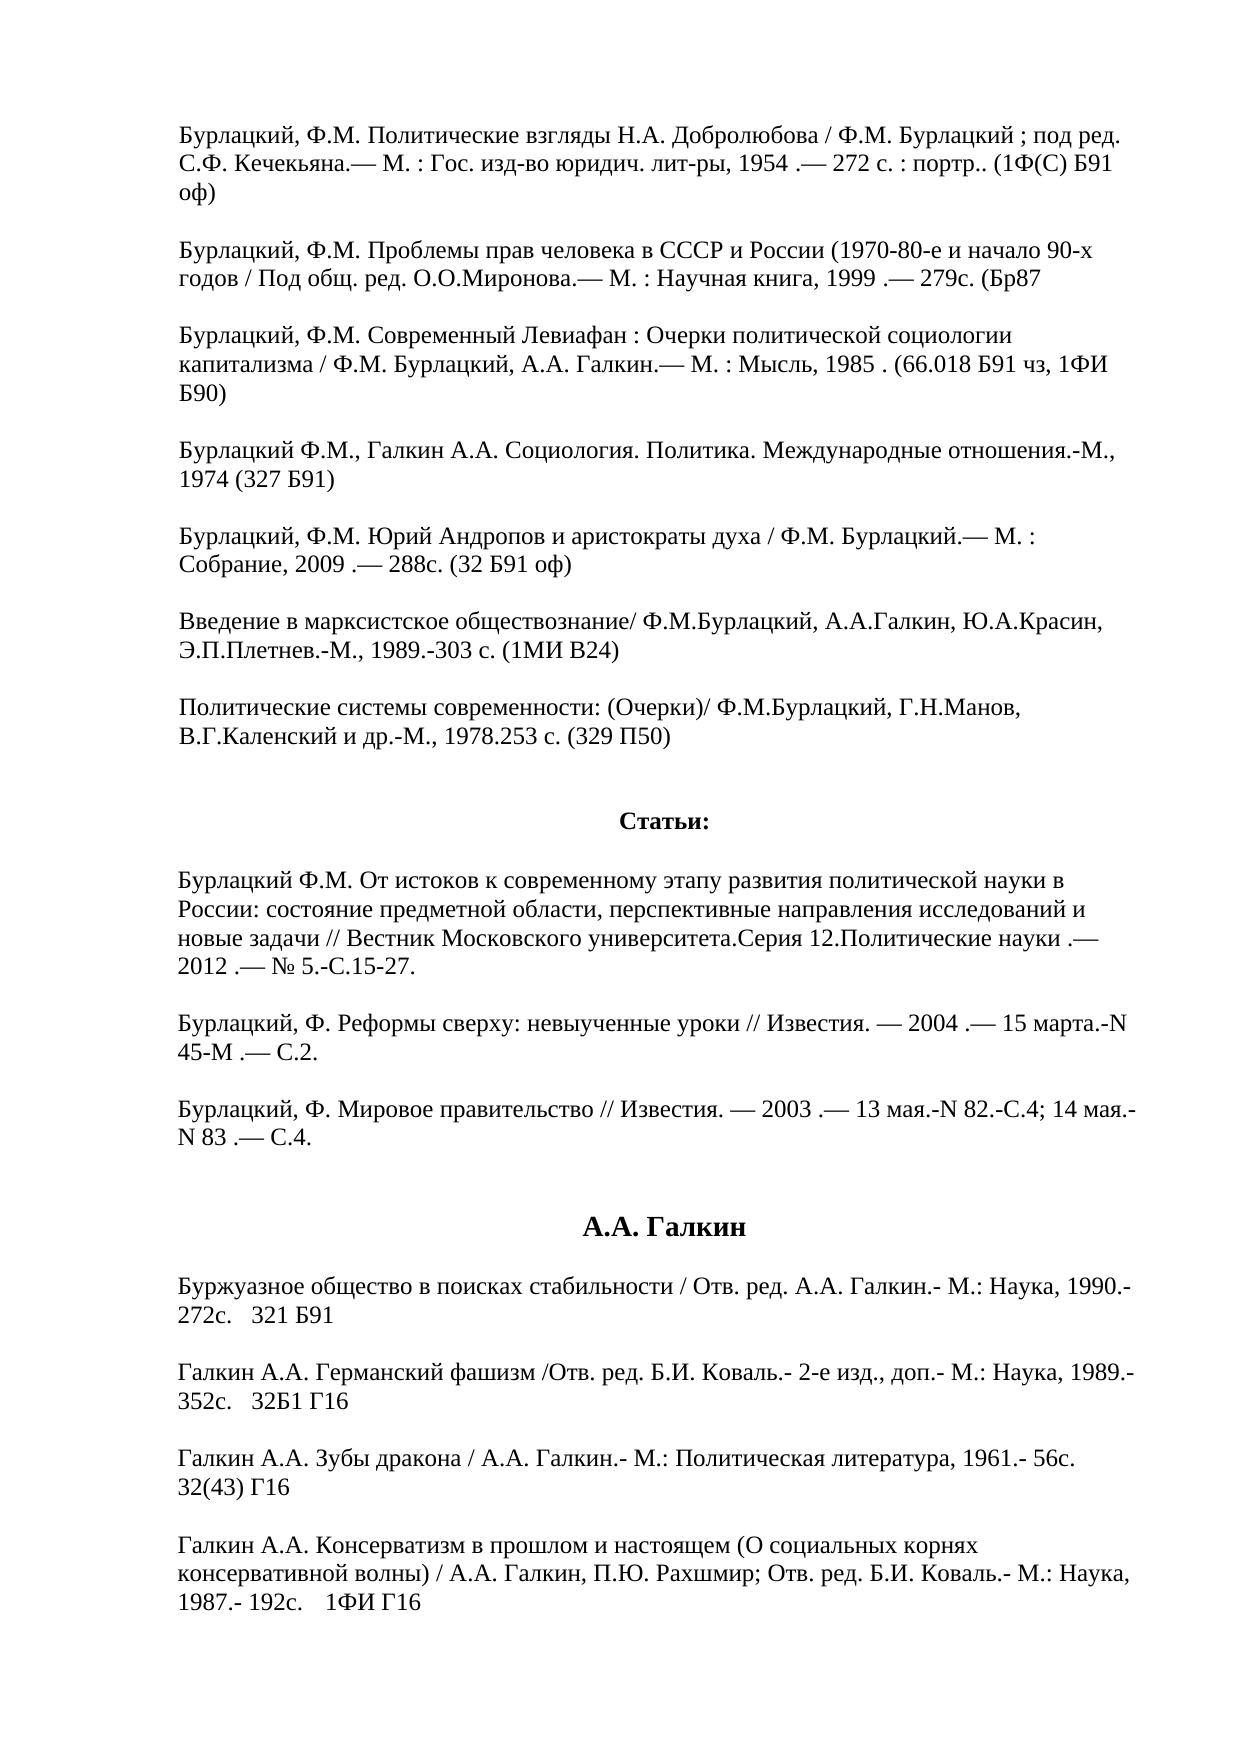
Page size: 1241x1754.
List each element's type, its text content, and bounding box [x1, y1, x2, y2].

text Галкин А.А. Германский фашизм /Отв. ред. Б.И. Коваль.- 2-е изд., доп.- М.: Наука, 1989.- 352с. 32Б1 Г16 [177, 1357, 1152, 1415]
text Бурлацкий, Ф. Реформы сверху: невыученные уроки // Известия. — 2004 .— 15 марта.-N 45-М .— С.2. [177, 1008, 1152, 1094]
text Буржуазное общество в поисках стабильности / Отв. ред. А.А. Галкин.- М.: Наука, 1990.- 272с. 321 Б91 [177, 1271, 1152, 1328]
text А.А. Галкин [177, 1209, 1152, 1242]
text Бурлацкий Ф.М. От истоков к современному этапу развития политической науки в России: состояние предметной области, перспективные направления исследований и новые задачи // Вестник Московского университета.Серия 12.Политические науки .— 2012 .— № 5.-С.15-27. [177, 865, 1152, 1008]
text Галкин А.А. Зубы дракона / А.А. Галкин.- М.: Политическая литература, 1961.- 56с. [177, 1443, 1152, 1472]
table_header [177, 118, 1152, 865]
text Галкин А.А. Консерватизм в прошлом и настоящем (О социальных корнях консервативной волны) / А.А. Галкин, П.Ю. Рахшмир; Отв. ред. Б.И. Коваль.- М.: Наука, 1987.- 192с. 1ФИ Г16 [177, 1530, 1152, 1616]
text 32(43) Г16 [177, 1472, 1152, 1501]
text Бурлацкий, Ф. Мировое правительство // Известия. — 2003 .— 13 мая.-N 82.-С.4; 14 мая.-N 83 .— С.4. [177, 1094, 1152, 1151]
